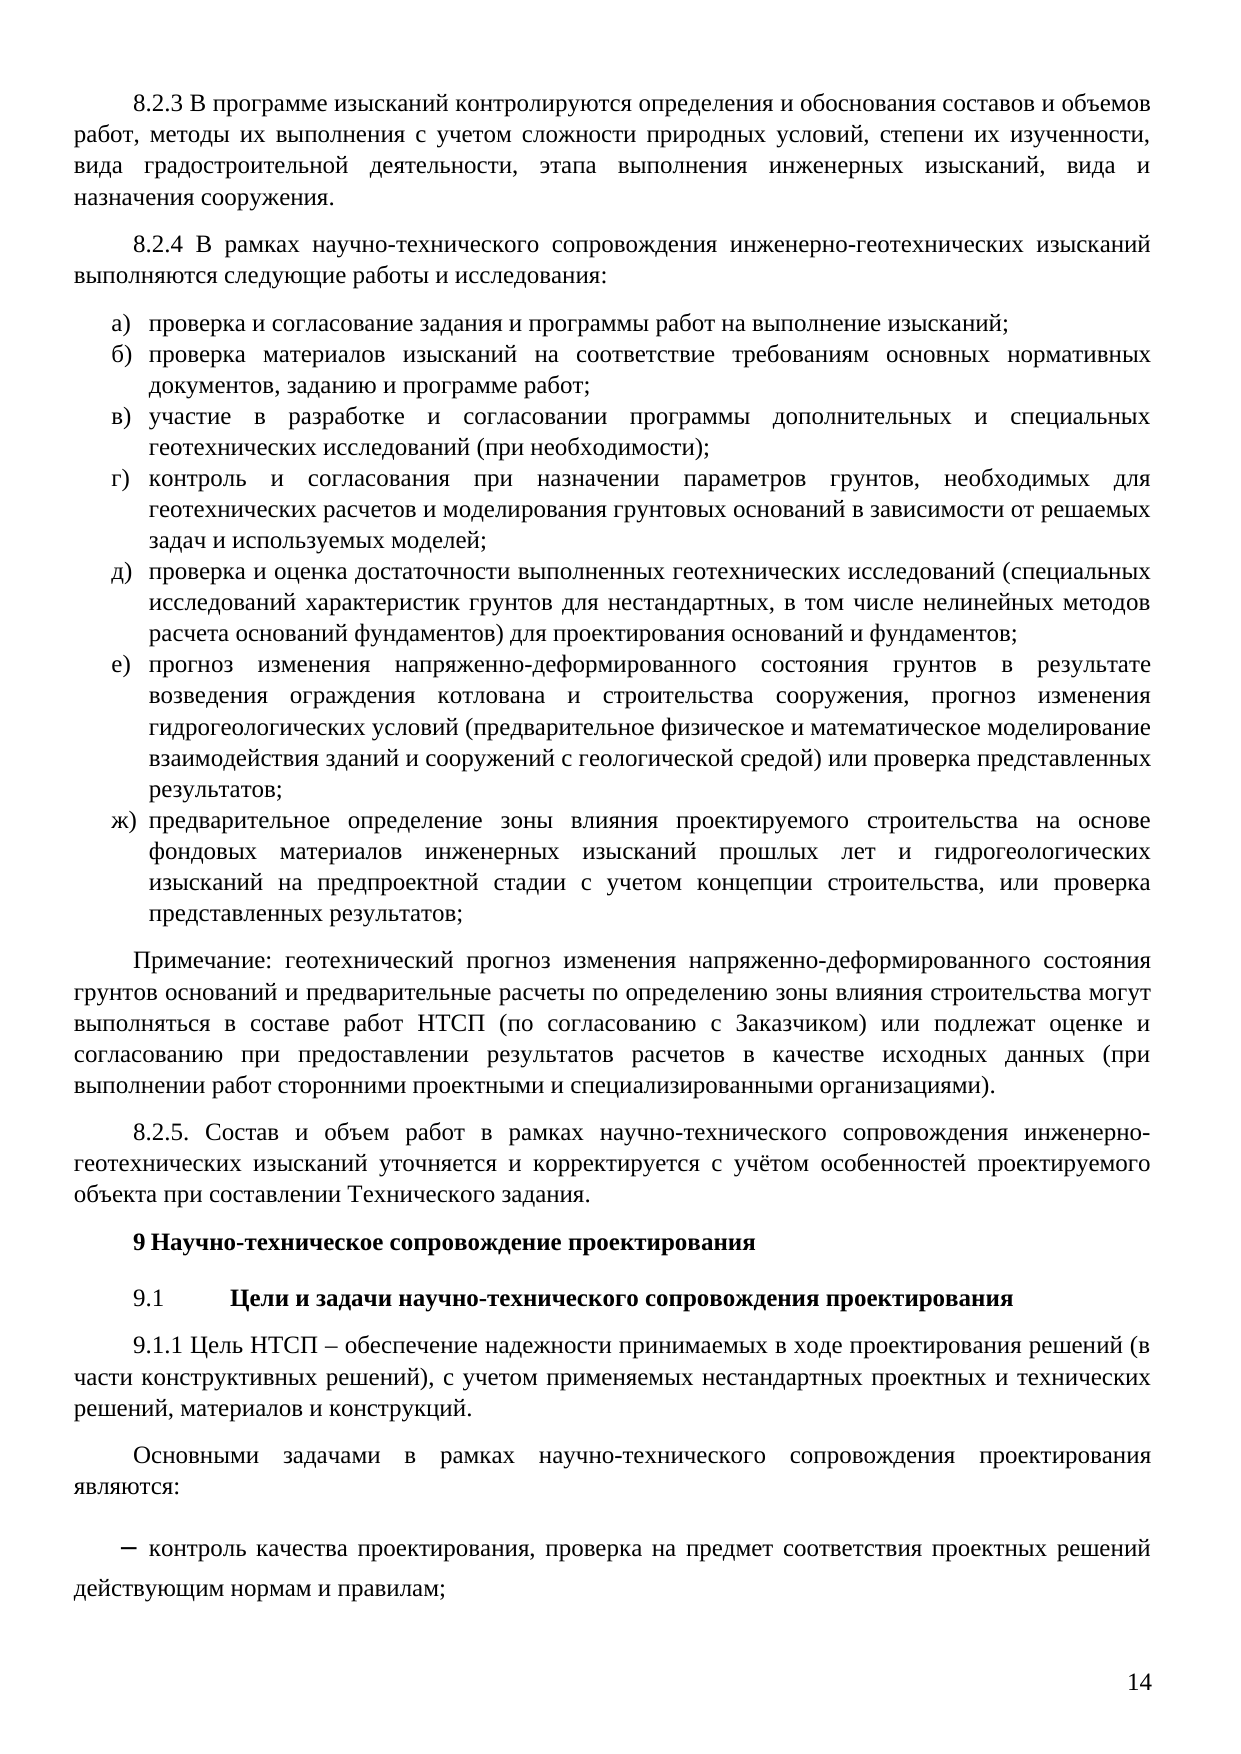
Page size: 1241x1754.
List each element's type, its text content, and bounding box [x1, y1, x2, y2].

list проверка и согласование задания и программы работ на выполнение изысканий; [111, 308, 1152, 337]
text 8.2.3 В программе изысканий контролируются определения и обоснования составов и объемов работ, методы их выполнения с учетом сложности природных условий, степени их изученности, вида градостроительной деятельности, этапа выполнения инженерных изысканий, вида и назначения сооружения. [74, 88, 1152, 210]
list контроль и согласования при назначении параметров грунтов, необходимых для геотехнических расчетов и моделирования грунтовых оснований в зависимости от решаемых задач и используемых моделей; [111, 463, 1152, 554]
text Примечание: геотехнический прогноз изменения напряженно-деформированного состояния грунтов оснований и предварительные расчеты по определению зоны влияния строительства могут выполняться в составе работ НТСП (по согласованию с Заказчиком) или подлежат оценке и согласованию при предоставлении результатов расчетов в качестве исходных данных (при выполнении работ сторонними проектными и специализированными организациями). [74, 946, 1152, 1098]
subtitle Научно-техническое сопровождение проектирования [133, 1227, 1152, 1256]
list предварительное определение зоны влияния проектируемого строительства на основе фондовых материалов инженерных изысканий прошлых лет и гидрогеологических изысканий на предпроектной стадии с учетом концепции строительства, или проверка представленных результатов; [111, 805, 1152, 927]
list участие в разработке и согласовании программы дополнительных и специальных геотехнических исследований (при необходимости); [111, 401, 1152, 461]
text 8.2.4 В рамках научно-технического сопровождения инженерно-геотехнических изысканий выполняются следующие работы и исследования: [74, 229, 1152, 289]
list контроль качества проектирования, проверка на предмет соответствия проектных решений действующим нормам и правилам; [74, 1519, 1152, 1601]
text Основными задачами в рамках научно-технического сопровождения проектирования являются: [74, 1440, 1152, 1500]
text 9.1.1 Цель НТСП – обеспечение надежности принимаемых в ходе проектирования решений (в части конструктивных решений), с учетом применяемых нестандартных проектных и технических решений, материалов и конструкций. [74, 1331, 1152, 1421]
list прогноз изменения напряженно-деформированного состояния грунтов в результате возведения ограждения котлована и строительства сооружения, прогноз изменения гидрогеологических условий (предварительное физическое и математическое моделирование взаимодействия зданий и сооружений с геологической средой) или проверка представленных результатов; [111, 649, 1152, 802]
list Цели и задачи научно-технического сопровождения проектирования [133, 1283, 1152, 1312]
list проверка и оценка достаточности выполненных геотехнических исследований (специальных исследований характеристик грунтов для нестандартных, в том числе нелинейных методов расчета оснований фундаментов) для проектирования оснований и фундаментов; [111, 556, 1152, 647]
list проверка материалов изысканий на соответствие требованиям основных нормативных документов, заданию и программе работ; [111, 339, 1152, 399]
text 8.2.5. Состав и объем работ в рамках научно-технического сопровождения инженерно-геотехнических изысканий уточняется и корректируется с учётом особенностей проектируемого объекта при составлении Технического задания. [74, 1117, 1152, 1208]
